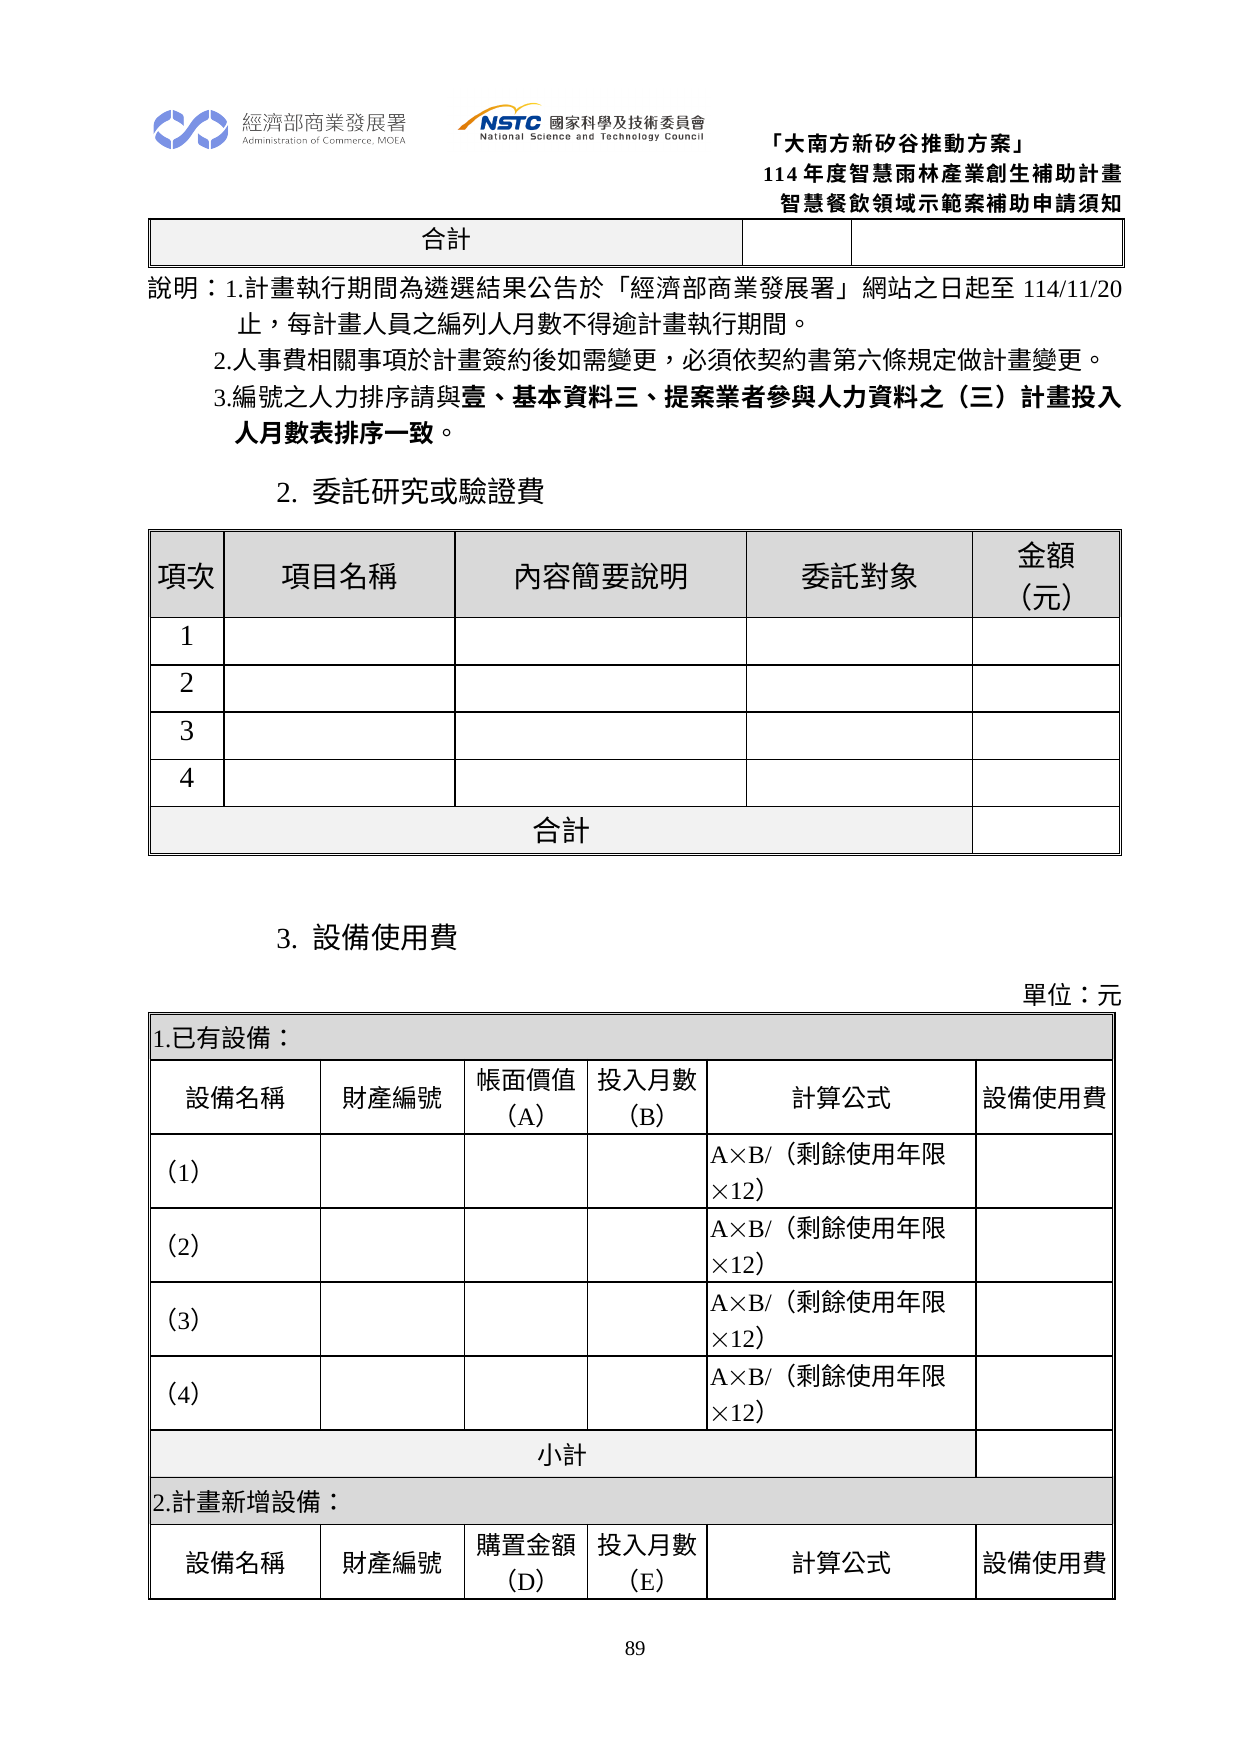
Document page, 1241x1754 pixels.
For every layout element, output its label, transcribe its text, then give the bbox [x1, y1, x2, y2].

table_cell 設備使用費 [977, 1061, 1112, 1133]
table_cell [456, 666, 746, 711]
table_cell [588, 1135, 706, 1207]
table_cell [977, 1135, 1112, 1207]
table_cell 帳面價值 （A） [465, 1061, 587, 1133]
table_cell [588, 1283, 706, 1355]
table_cell 財產編號 [321, 1525, 464, 1598]
picture [147, 104, 412, 152]
table_cell 計算公式 [708, 1525, 975, 1598]
table_cell [321, 1135, 464, 1207]
list 設備使用費 [198, 896, 1122, 975]
table_cell 購置金額 （D） [465, 1525, 587, 1598]
table_cell 合計 [151, 807, 972, 853]
table_header 金額（元） [973, 532, 1119, 617]
table_cell [747, 666, 972, 711]
table_header 1.已有設備： [151, 1015, 1112, 1059]
table_cell [456, 760, 746, 806]
table_cell 計算公式 [708, 1061, 975, 1133]
table_cell 投入月數 （E） [588, 1525, 706, 1598]
table_header 項次 [151, 532, 223, 617]
table_cell [456, 618, 746, 664]
table_cell AB/（剩餘使用年限12） [708, 1209, 975, 1281]
table_cell （3） [151, 1283, 320, 1355]
table_cell 投入月數 （B） [588, 1061, 706, 1133]
table_cell [973, 713, 1119, 758]
list 委託研究或驗證費 [198, 449, 1122, 529]
table_cell [225, 666, 454, 711]
table_cell AB/（剩餘使用年限12） [708, 1283, 975, 1355]
table_cell [465, 1135, 587, 1207]
table_cell 設備名稱 [151, 1525, 320, 1598]
text 單位：元 [148, 975, 1122, 1012]
table_cell 設備使用費 [977, 1525, 1112, 1598]
table_cell AB/（剩餘使用年限12） [708, 1357, 975, 1429]
text 說明：1.計畫執行期間為遴選結果公告於「經濟部商業發展署」網站之日起至114/11/20止，每計畫人員之編列人月數不得逾計畫執行期間。 [148, 268, 1122, 341]
table_cell 2 [151, 666, 223, 711]
table_cell [225, 618, 454, 664]
table_cell [588, 1209, 706, 1281]
table_cell [743, 220, 851, 265]
table_cell （1） [151, 1135, 320, 1207]
table_cell [465, 1357, 587, 1429]
table_cell （2） [151, 1209, 320, 1281]
table_cell [973, 666, 1119, 711]
table_cell [588, 1357, 706, 1429]
text 2.人事費相關事項於計畫簽約後如需變更，必須依契約書第六條規定做計畫變更。 [213, 341, 1122, 377]
table_cell [973, 807, 1119, 853]
table_cell [465, 1283, 587, 1355]
table_header 內容簡要說明 [456, 532, 746, 617]
table_cell [321, 1357, 464, 1429]
table_cell 2.計畫新增設備： [151, 1478, 1112, 1524]
table_cell [747, 618, 972, 664]
table_cell 4 [151, 760, 223, 806]
table_cell [977, 1209, 1112, 1281]
table_cell 合計 [151, 220, 742, 265]
table_cell [747, 713, 972, 758]
table_cell [465, 1209, 587, 1281]
table_cell [321, 1283, 464, 1355]
table_cell [973, 760, 1119, 806]
table_header 項目名稱 [225, 532, 454, 617]
table_cell AB/（剩餘使用年限12） [708, 1135, 975, 1207]
table_cell 設備名稱 [151, 1061, 320, 1133]
table_cell [225, 713, 454, 758]
table_cell 財產編號 [321, 1061, 464, 1133]
table_cell [321, 1209, 464, 1281]
table_cell [977, 1431, 1112, 1476]
table_cell （4） [151, 1357, 320, 1429]
table_header 委託對象 [747, 532, 972, 617]
picture [447, 88, 712, 152]
table_cell [977, 1283, 1112, 1355]
table_cell 小計 [151, 1431, 975, 1476]
table_cell [225, 760, 454, 806]
table_cell [456, 713, 746, 758]
table_cell [973, 618, 1119, 664]
table_cell [977, 1357, 1112, 1429]
table_cell [852, 220, 1122, 265]
table_cell 3 [151, 713, 223, 758]
text 3.編號之人力排序請與壹、基本資料三、提案業者參與人力資料之（三）計畫投入人月數表排序一致。 [213, 377, 1122, 449]
table_cell [747, 760, 972, 806]
table_cell 1 [151, 618, 223, 664]
